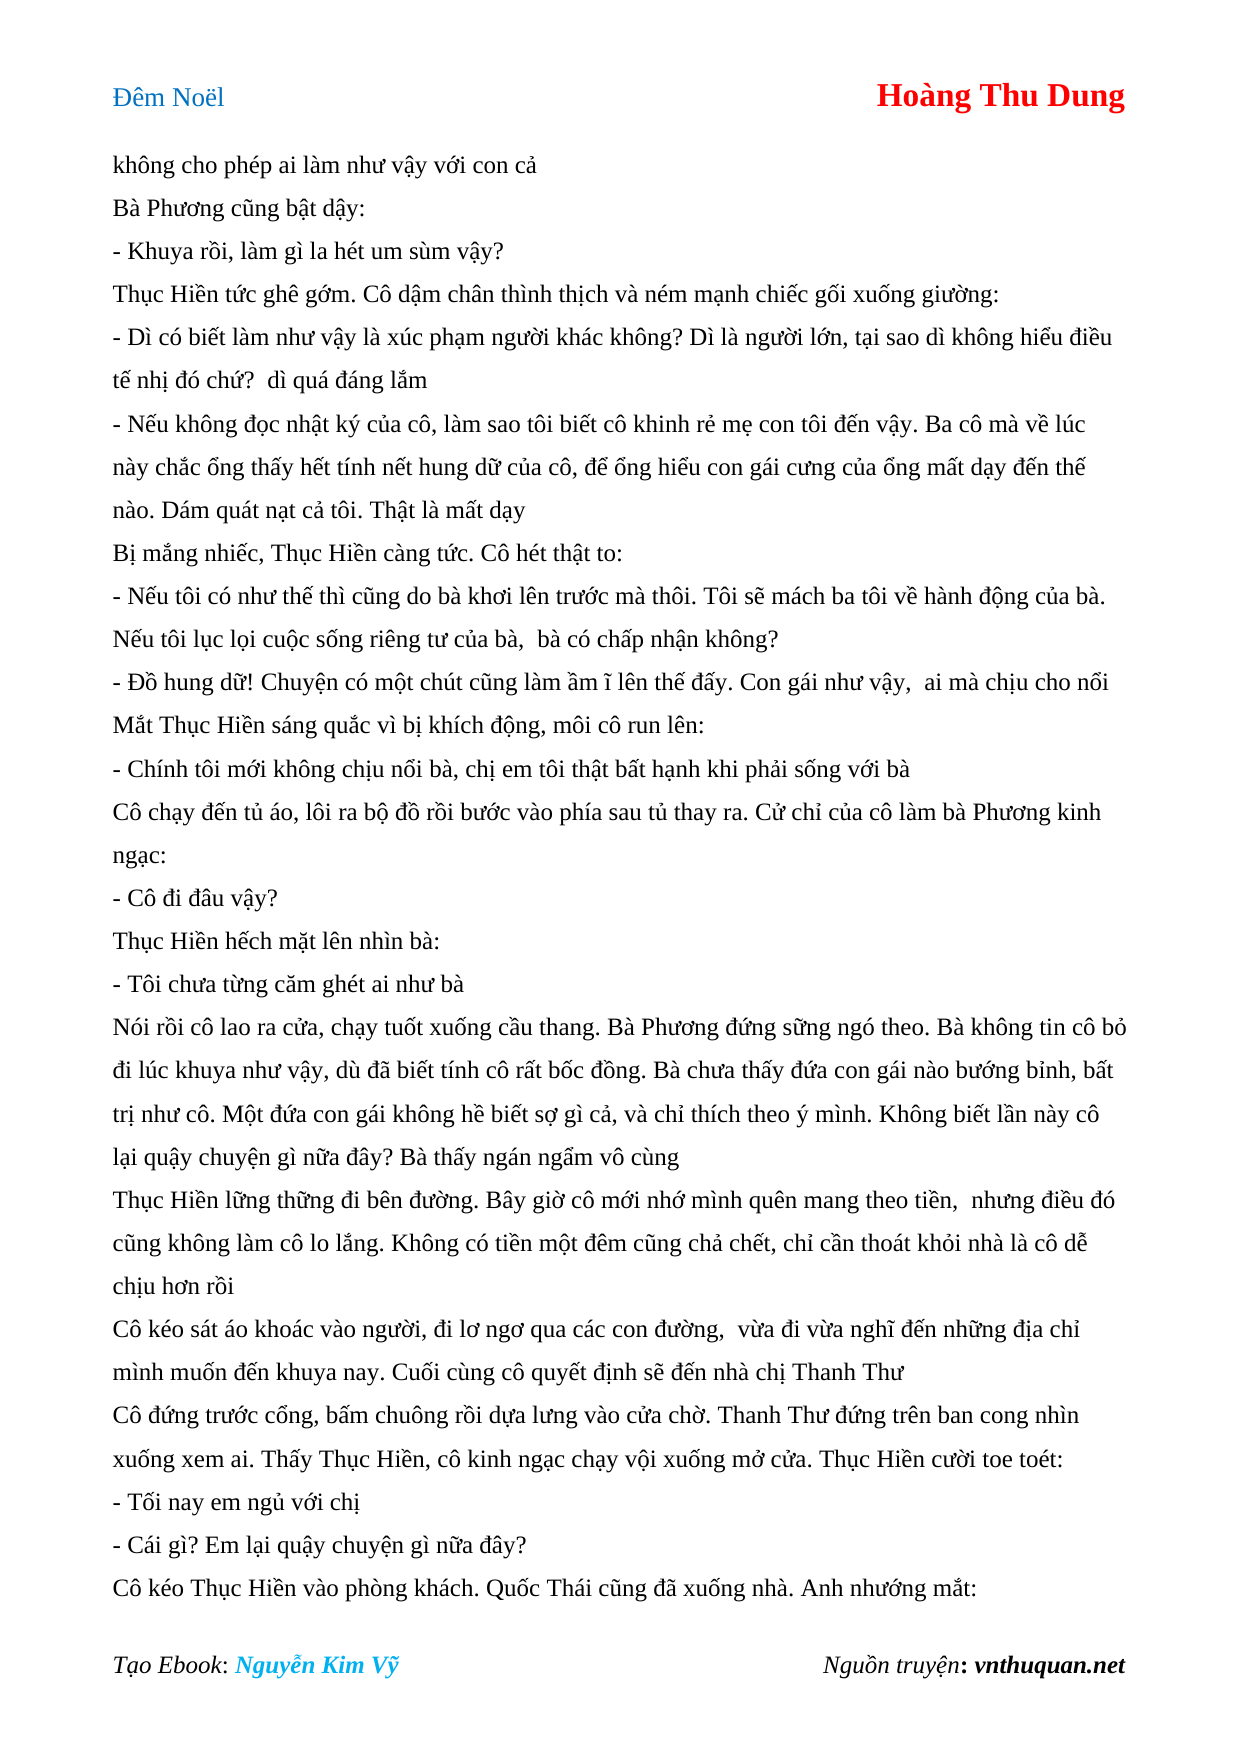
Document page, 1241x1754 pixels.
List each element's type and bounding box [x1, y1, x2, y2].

text [112, 150, 1128, 1602]
